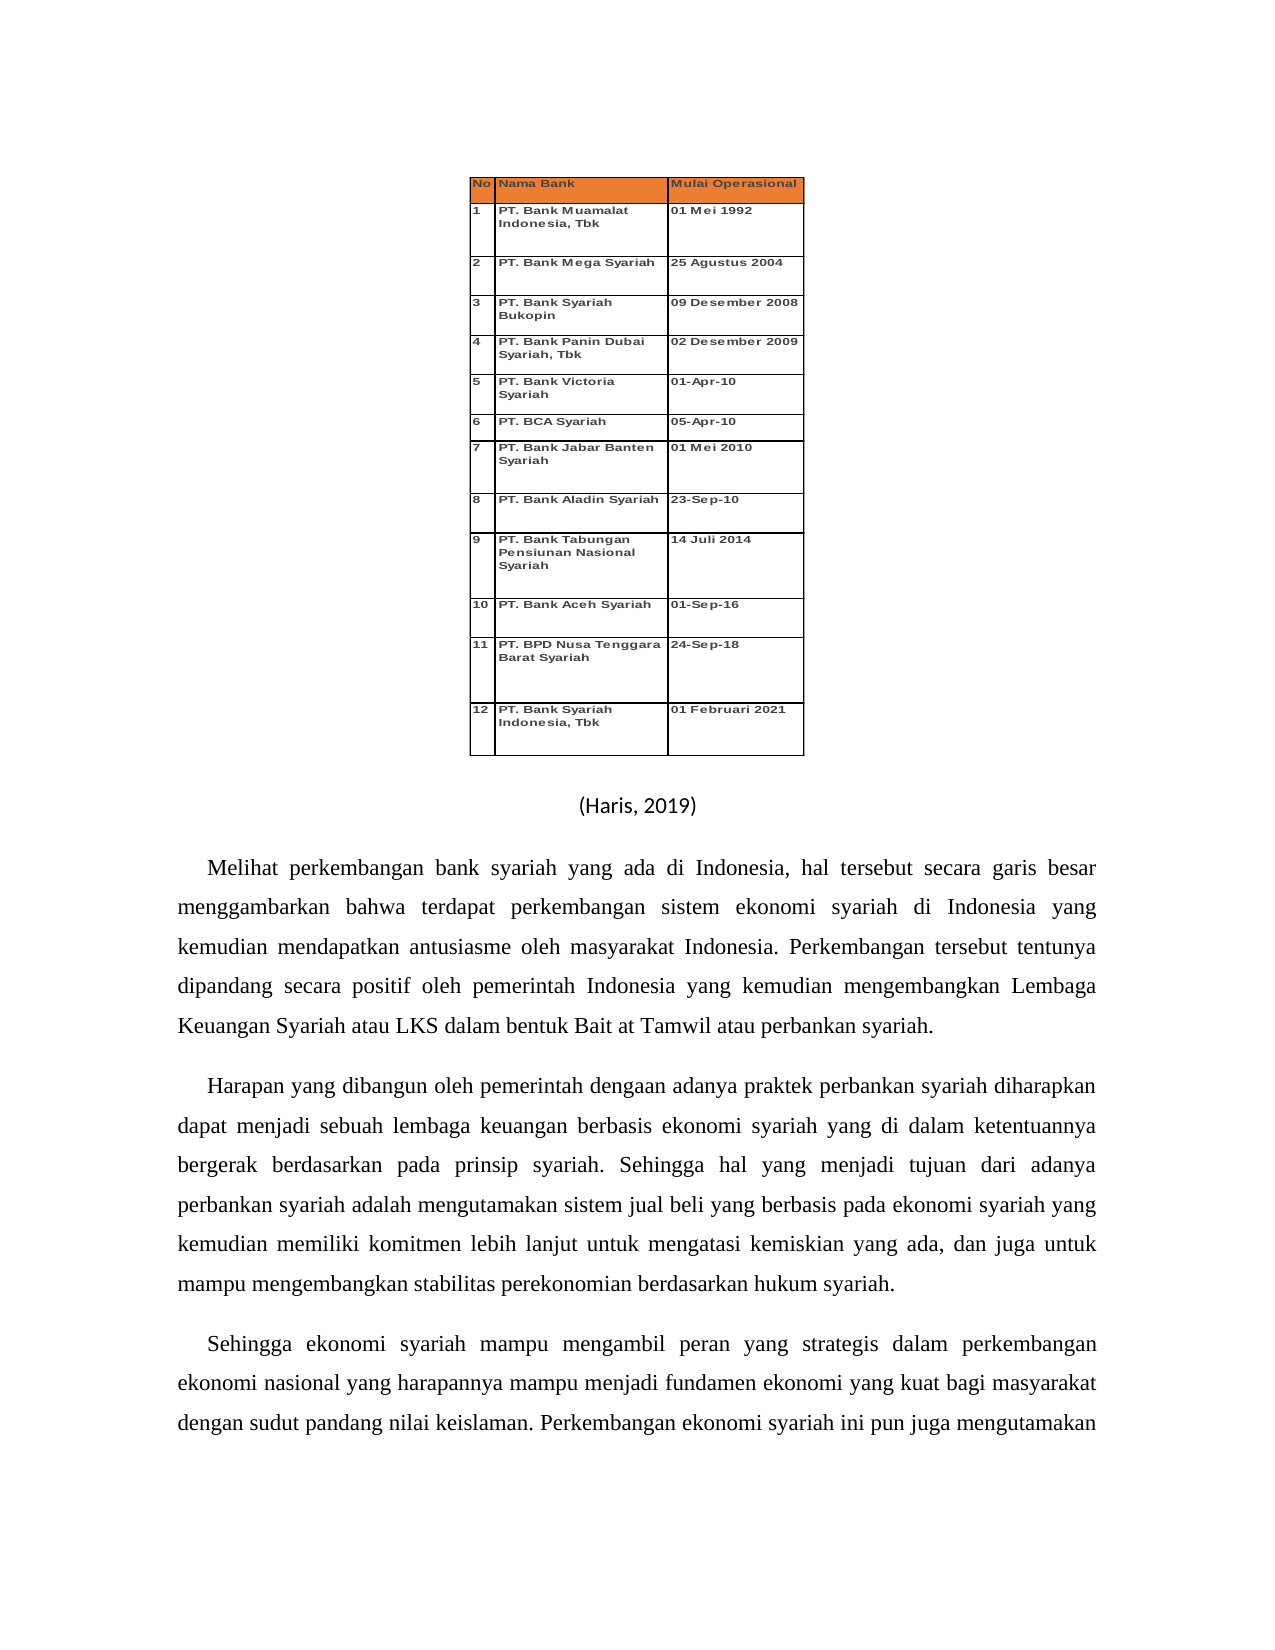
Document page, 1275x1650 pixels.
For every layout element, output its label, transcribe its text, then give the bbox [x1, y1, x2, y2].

text Melihat perkembangan bank syariah yang ada di Indonesia, hal tersebut secara garis besar menggambarkan bahwa terdapat perkembangan sistem ekonomi syariah di Indonesia yang kemudian mendapatkan antusiasme oleh masyarakat Indonesia. Perkembangan tersebut tentunya dipandang secara positif oleh pemerintah Indonesia yang kemudian mengembangkan Lembaga Keuangan Syariah atau LKS dalam bentuk Bait at Tamwil atau perbankan syariah. [177, 854, 1098, 1038]
text Harapan yang dibangun oleh pemerintah dengaan adanya praktek perbankan syariah diharapkan dapat menjadi sebuah lembaga keuangan berbasis ekonomi syariah yang di dalam ketentuannya bergerak berdasarkan pada prinsip syariah. Sehingga hal yang menjadi tujuan dari adanya perbankan syariah adalah mengutamakan sistem jual beli yang berbasis pada ekonomi syariah yang kemudian memiliki komitmen lebih lanjut untuk mengatasi kemiskian yang ada, dan juga untuk mampu mengembangkan stabilitas perekonomian berdasarkan hukum syariah. [177, 1072, 1098, 1296]
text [177, 1330, 1098, 1435]
